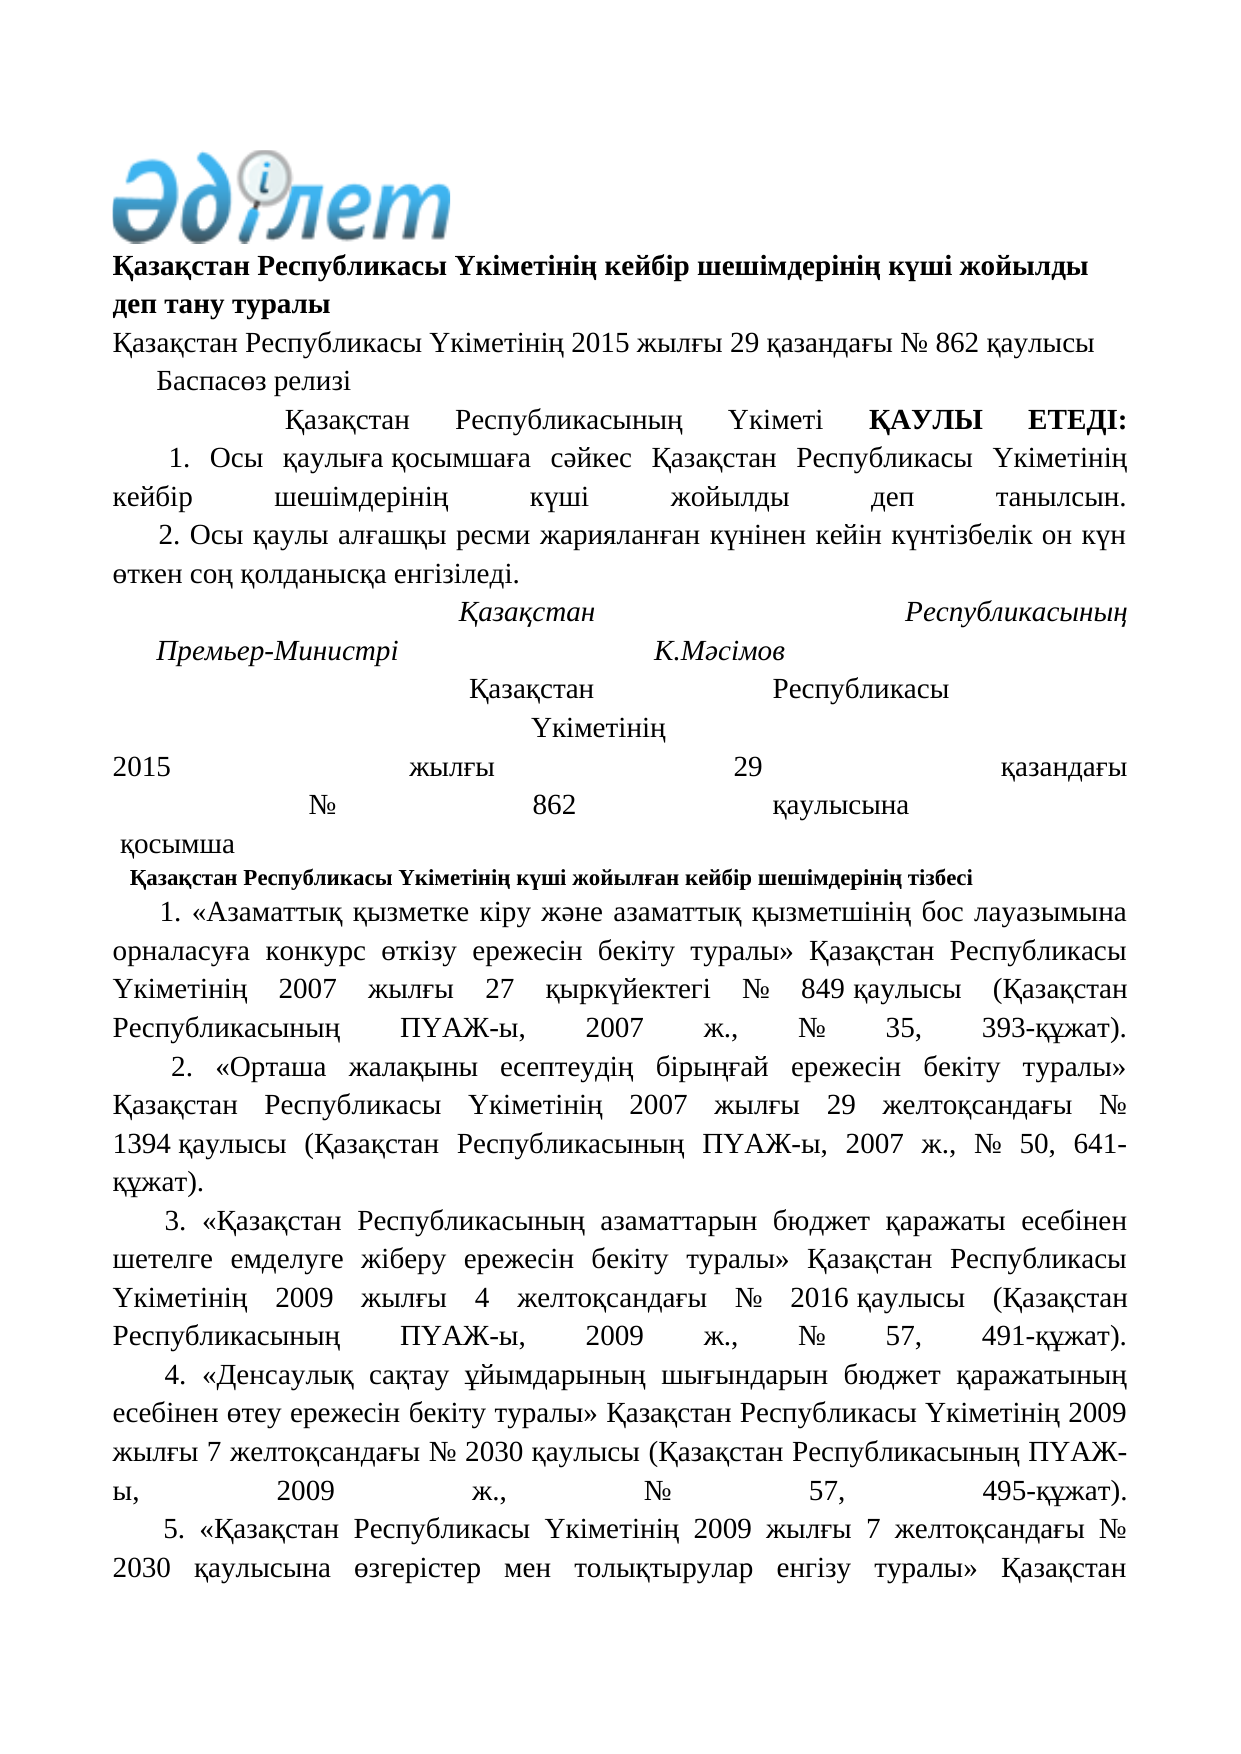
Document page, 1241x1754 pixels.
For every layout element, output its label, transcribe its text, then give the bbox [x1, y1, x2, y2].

text Қазақстан Республикасы Үкіметінің 2015 жылғы 29 қазандағы № 862 қаулысы [112, 325, 1128, 358]
text Қазақстан Республикасы Үкіметінің 2015 жылғы 29 қазандағы № 862 қаулысына қосымша [112, 672, 1128, 859]
text Қазақстан Республикасы Үкіметінің кейбір шешімдерінің күші жойылды деп тану туралы [112, 248, 1128, 320]
text Қазақстан Республикасының Үкіметі ҚАУЛЫ ЕТЕДІ: 1. Осы қаулыға қосымшаға сәйкес Қазақстан Республикасы Үкіметінің кейбір шешімдерінің күші жойылды деп танылсын. 2. Осы қаулы алғашқы ресми жарияланған күнінен кейін күнтізбелік он күн өткен соң қолданысқа енгізіледі. [112, 402, 1128, 589]
text Қазақстан Республикасының Премьер-Министрі К.Мәсімов [112, 594, 1128, 667]
picture [112, 150, 451, 244]
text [112, 894, 1128, 1583]
text Баспасөз релизі [112, 363, 1128, 397]
text Қазақстан Республикасы Үкіметінің күші жойылған кейбір шешімдерінің тізбесі [112, 864, 1128, 891]
